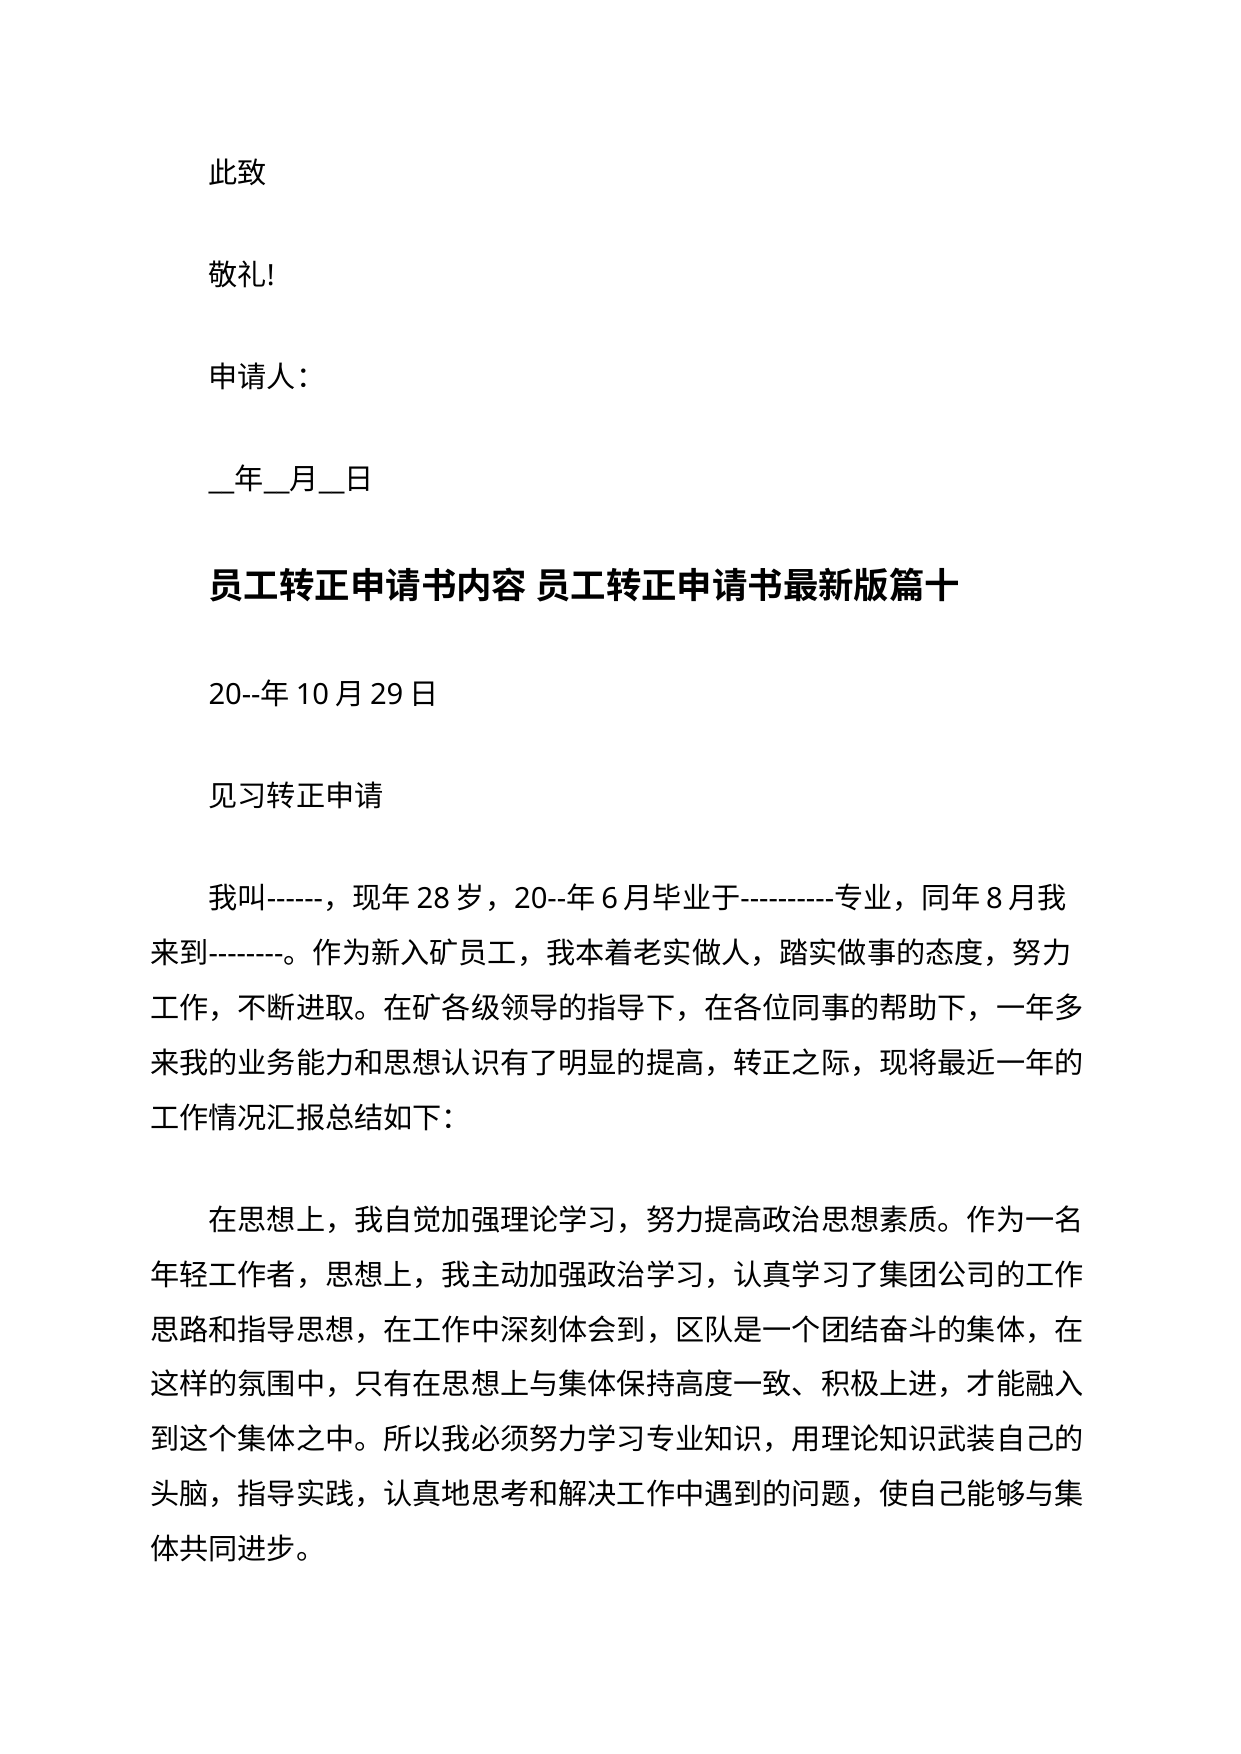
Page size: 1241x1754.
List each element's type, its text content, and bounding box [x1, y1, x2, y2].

text __年__月__日 [150, 456, 1090, 498]
text 我叫------，现年28岁，20--年6月毕业于----------专业，同年8月我来到--------。作为新入矿员工，我本着老实做人，踏实做事的态度，努力工作，不断进取。在矿各级领导的指导下，在各位同事的帮助下，一年多来我的业务能力和思想认识有了明显的提高，转正之际，现将最近一年的工作情况汇报总结如下： [150, 875, 1090, 1137]
text 申请人： [150, 354, 1090, 396]
text 敬礼! [150, 252, 1090, 294]
text 见习转正申请 [150, 773, 1090, 815]
text 20--年10月29日 [150, 671, 1090, 713]
text 在思想上，我自觉加强理论学习，努力提高政治思想素质。作为一名年轻工作者，思想上，我主动加强政治学习，认真学习了集团公司的工作思路和指导思想，在工作中深刻体会到，区队是一个团结奋斗的集体，在这样的氛围中，只有在思想上与集体保持高度一致、积极上进，才能融入到这个集体之中。所以我必须努力学习专业知识，用理论知识武装自己的头脑，指导实践，认真地思考和解决工作中遇到的问题，使自己能够与集体共同进步。 [150, 1196, 1090, 1568]
text 员工转正申请书内容 员工转正申请书最新版篇十 [150, 557, 1090, 609]
text 此致 [150, 150, 1090, 192]
